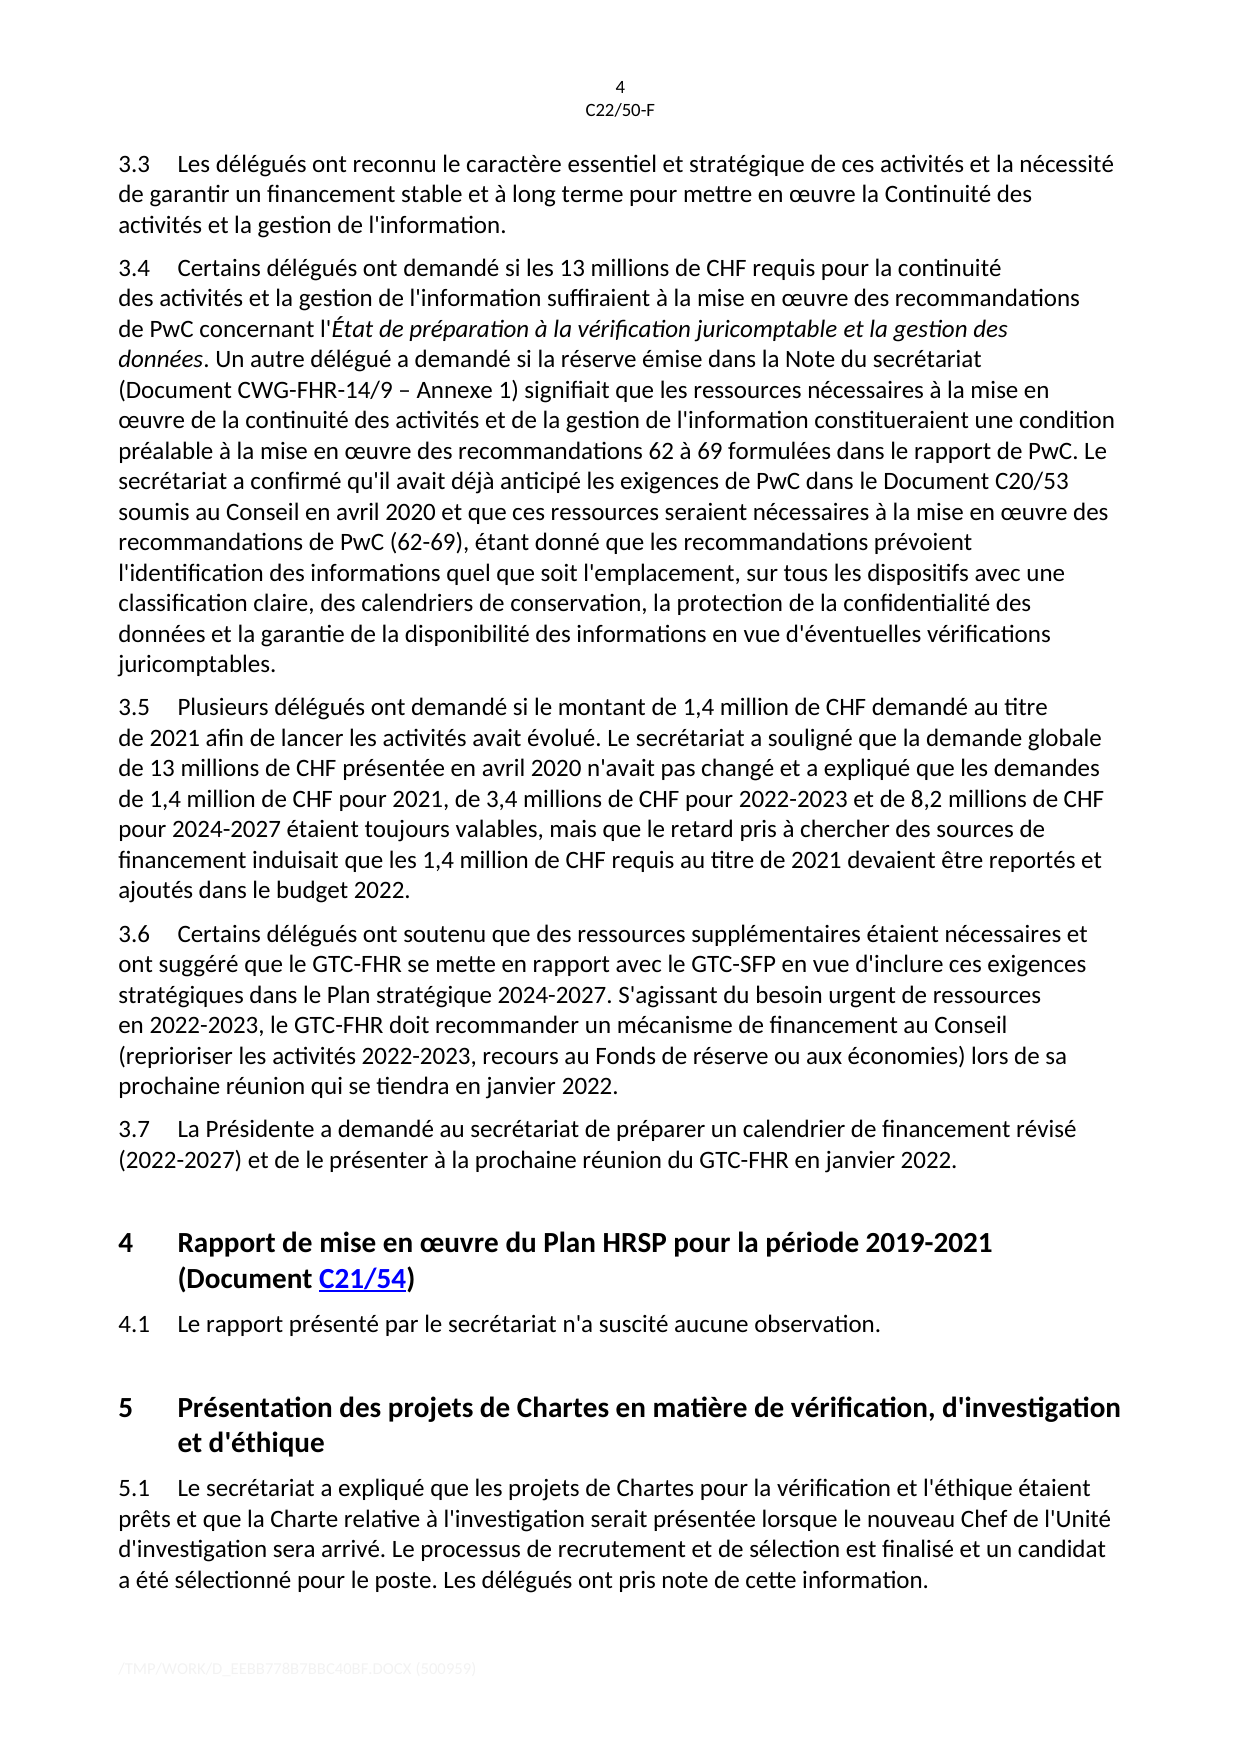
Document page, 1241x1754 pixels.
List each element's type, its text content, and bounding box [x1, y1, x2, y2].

subtitle 5 Présentation des projets de Chartes en matière de vérification, d'investigation et d'éthique [118, 1389, 1122, 1460]
subtitle 4 Rapport de mise en œuvre du Plan HRSP pour la période 2019-2021 (Document C21/54) [118, 1224, 1122, 1296]
text 3.7 La Présidente a demandé au secrétariat de préparer un calendrier de financement révisé (2022-2027) et de le présenter à la prochaine réunion du GTC-FHR en janvier 2022. [118, 1113, 1122, 1174]
text 3.3 Les délégués ont reconnu le caractère essentiel et stratégique de ces activités et la nécessité de garantir un financement stable et à long terme pour mettre en œuvre la Continuité des activités et la gestion de l'information. [118, 148, 1122, 239]
text 4.1 Le rapport présenté par le secrétariat n'a suscité aucune observation. [118, 1308, 1122, 1339]
text 3.6 Certains délégués ont soutenu que des ressources supplémentaires étaient nécessaires et ont suggéré que le GTC-FHR se mette en rapport avec le GTC-SFP en vue d'inclure ces exigences stratégiques dans le Plan stratégique 2024-2027. S'agissant du besoin urgent de ressources en 2022-2023, le GTC-FHR doit recommander un mécanisme de financement au Conseil (reprioriser les activités 2022-2023, recours au Fonds de réserve ou aux économies) lors de sa prochaine réunion qui se tiendra en janvier 2022. [118, 918, 1122, 1101]
text 3.4 Certains délégués ont demandé si les 13 millions de CHF requis pour la continuité des activités et la gestion de l'information suffiraient à la mise en œuvre des recommandations de PwC concernant l'État de préparation à la vérification juricomptable et la gestion des données. Un autre délégué a demandé si la réserve émise dans la Note du secrétariat (Document CWG-FHR-14/9 – Annexe 1) signifiait que les ressources nécessaires à la mise en œuvre de la continuité des activités et de la gestion de l'information constitueraient une condition préalable à la mise en œuvre des recommandations 62 à 69 formulées dans le rapport de PwC. Le secrétariat a confirmé qu'il avait déjà anticipé les exigences de PwC dans le Document C20/53 soumis au Conseil en avril 2020 et que ces ressources seraient nécessaires à la mise en œuvre des recommandations de PwC (62-69), étant donné que les recommandations prévoient l'identification des informations quel que soit l'emplacement, sur tous les dispositifs avec une classification claire, des calendriers de conservation, la protection de la confidentialité des données et la garantie de la disponibilité des informations en vue d'éventuelles vérifications juricomptables. [118, 252, 1122, 679]
text 3.5 Plusieurs délégués ont demandé si le montant de 1,4 million de CHF demandé au titre de 2021 afin de lancer les activités avait évolué. Le secrétariat a souligné que la demande globale de 13 millions de CHF présentée en avril 2020 n'avait pas changé et a expliqué que les demandes de 1,4 million de CHF pour 2021, de 3,4 millions de CHF pour 2022-2023 et de 8,2 millions de CHF pour 2024-2027 étaient toujours valables, mais que le retard pris à chercher des sources de financement induisait que les 1,4 million de CHF requis au titre de 2021 devaient être reportés et ajoutés dans le budget 2022. [118, 692, 1122, 905]
text 5.1 Le secrétariat a expliqué que les projets de Chartes pour la vérification et l'éthique étaient prêts et que la Charte relative à l'investigation serait présentée lorsque le nouveau Chef de l'Unité d'investigation sera arrivé. Le processus de recrutement et de sélection est finalisé et un candidat a été sélectionné pour le poste. Les délégués ont pris note de cette information. [118, 1472, 1122, 1594]
